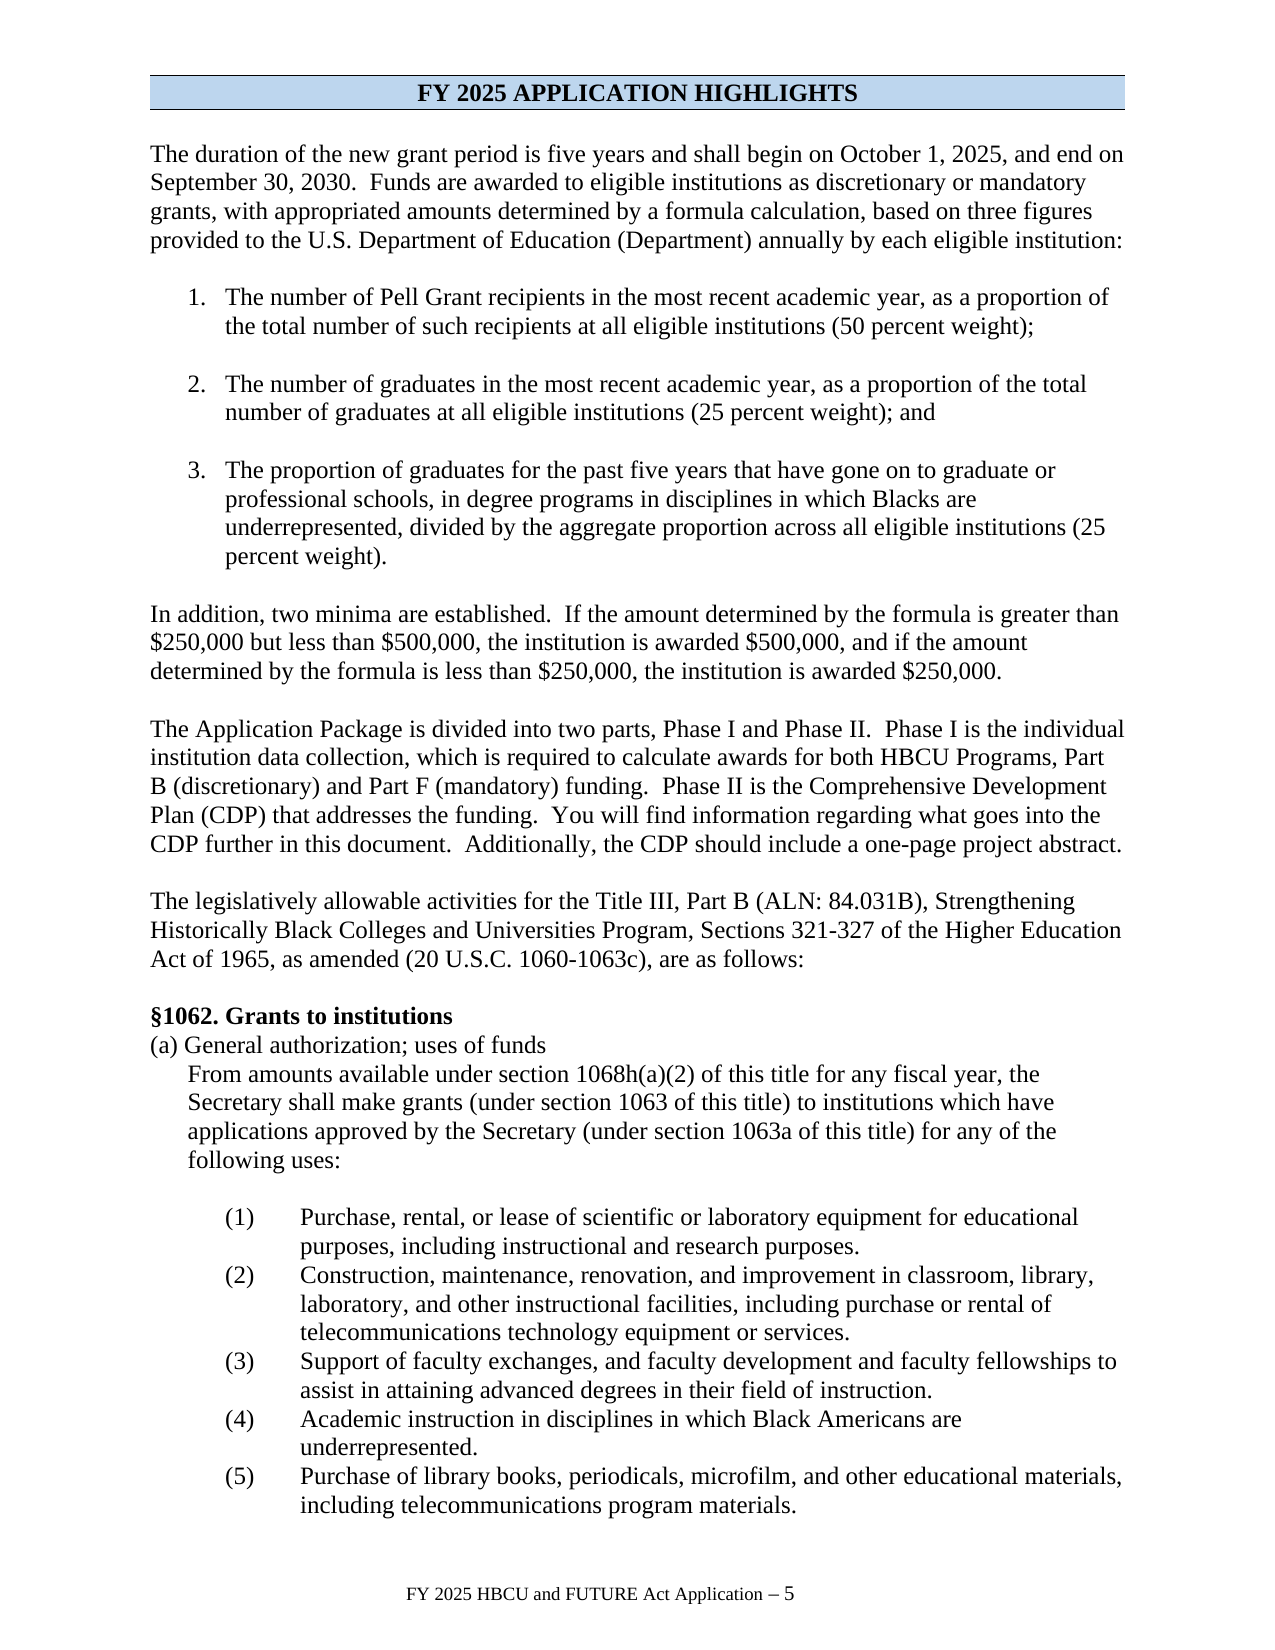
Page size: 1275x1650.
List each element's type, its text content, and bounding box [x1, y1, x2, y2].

list Construction, maintenance, renovation, and improvement in classroom, library, laboratory, and other instructional facilities, including purchase or rental of telecommunications technology equipment or services. [225, 1260, 1125, 1346]
list The number of graduates in the most recent academic year, as a proportion of the total number of graduates at all eligible institutions (25 percent weight); and [187, 369, 1125, 426]
text The Application Package is divided into two parts, Phase I and Phase II. Phase I is the individual institution data collection, which is required to calculate awards for both HBCU Programs, Part B (discretionary) and Part F (mandatory) funding. Phase II is the Comprehensive Development Plan (CDP) that addresses the funding. You will find information regarding what goes into the CDP further in this document. Additionally, the CDP should include a one-page project abstract. [150, 714, 1125, 857]
list Academic instruction in disciplines in which Black Americans are underrepresented. [225, 1404, 1125, 1461]
text §1062. Grants to institutions [150, 1001, 1125, 1030]
text From amounts available under section 1068h(a)(2) of this title for any fiscal year, the Secretary shall make grants (under section 1063 of this title) to institutions which have applications approved by the Secretary (under section 1063a of this title) for any of the following uses: [187, 1059, 1125, 1174]
text FY 2025 APPLICATION HIGHLIGHTS [150, 76, 1125, 109]
text The legislatively allowable activities for the Title III, Part B (ALN: 84.031B), Strengthening Historically Black Colleges and Universities Program, Sections 321-327 of the Higher Education Act of 1965, as amended (20 U.S.C. 1060-1063c), are as follows: [150, 886, 1125, 972]
list The number of Pell Grant recipients in the most recent academic year, as a proportion of the total number of such recipients at all eligible institutions (50 percent weight); [187, 282, 1125, 340]
text In addition, two minima are established. If the amount determined by the formula is greater than $250,000 but less than $500,000, the institution is awarded $500,000, and if the amount determined by the formula is less than $250,000, the institution is awarded $250,000. [150, 599, 1125, 685]
list Purchase, rental, or lease of scientific or laboratory equipment for educational purposes, including instructional and research purposes. [225, 1202, 1125, 1260]
text The duration of the new grant period is five years and shall begin on October 1, 2025, and end on September 30, 2030. Funds are awarded to eligible institutions as discretionary or mandatory grants, with appropriated amounts determined by a formula calculation, based on three figures provided to the U.S. Department of Education (Department) annually by each eligible institution: [150, 139, 1125, 254]
text (a) General authorization; uses of funds [150, 1030, 1125, 1059]
list The proportion of graduates for the past five years that have gone on to graduate or professional schools, in degree programs in disciplines in which Blacks are underrepresented, divided by the aggregate proportion across all eligible institutions (25 percent weight). [187, 455, 1125, 570]
list Support of faculty exchanges, and faculty development and faculty fellowships to assist in attaining advanced degrees in their field of instruction. [225, 1346, 1125, 1404]
list Purchase of library books, periodicals, microfilm, and other educational materials, including telecommunications program materials. [225, 1461, 1125, 1519]
